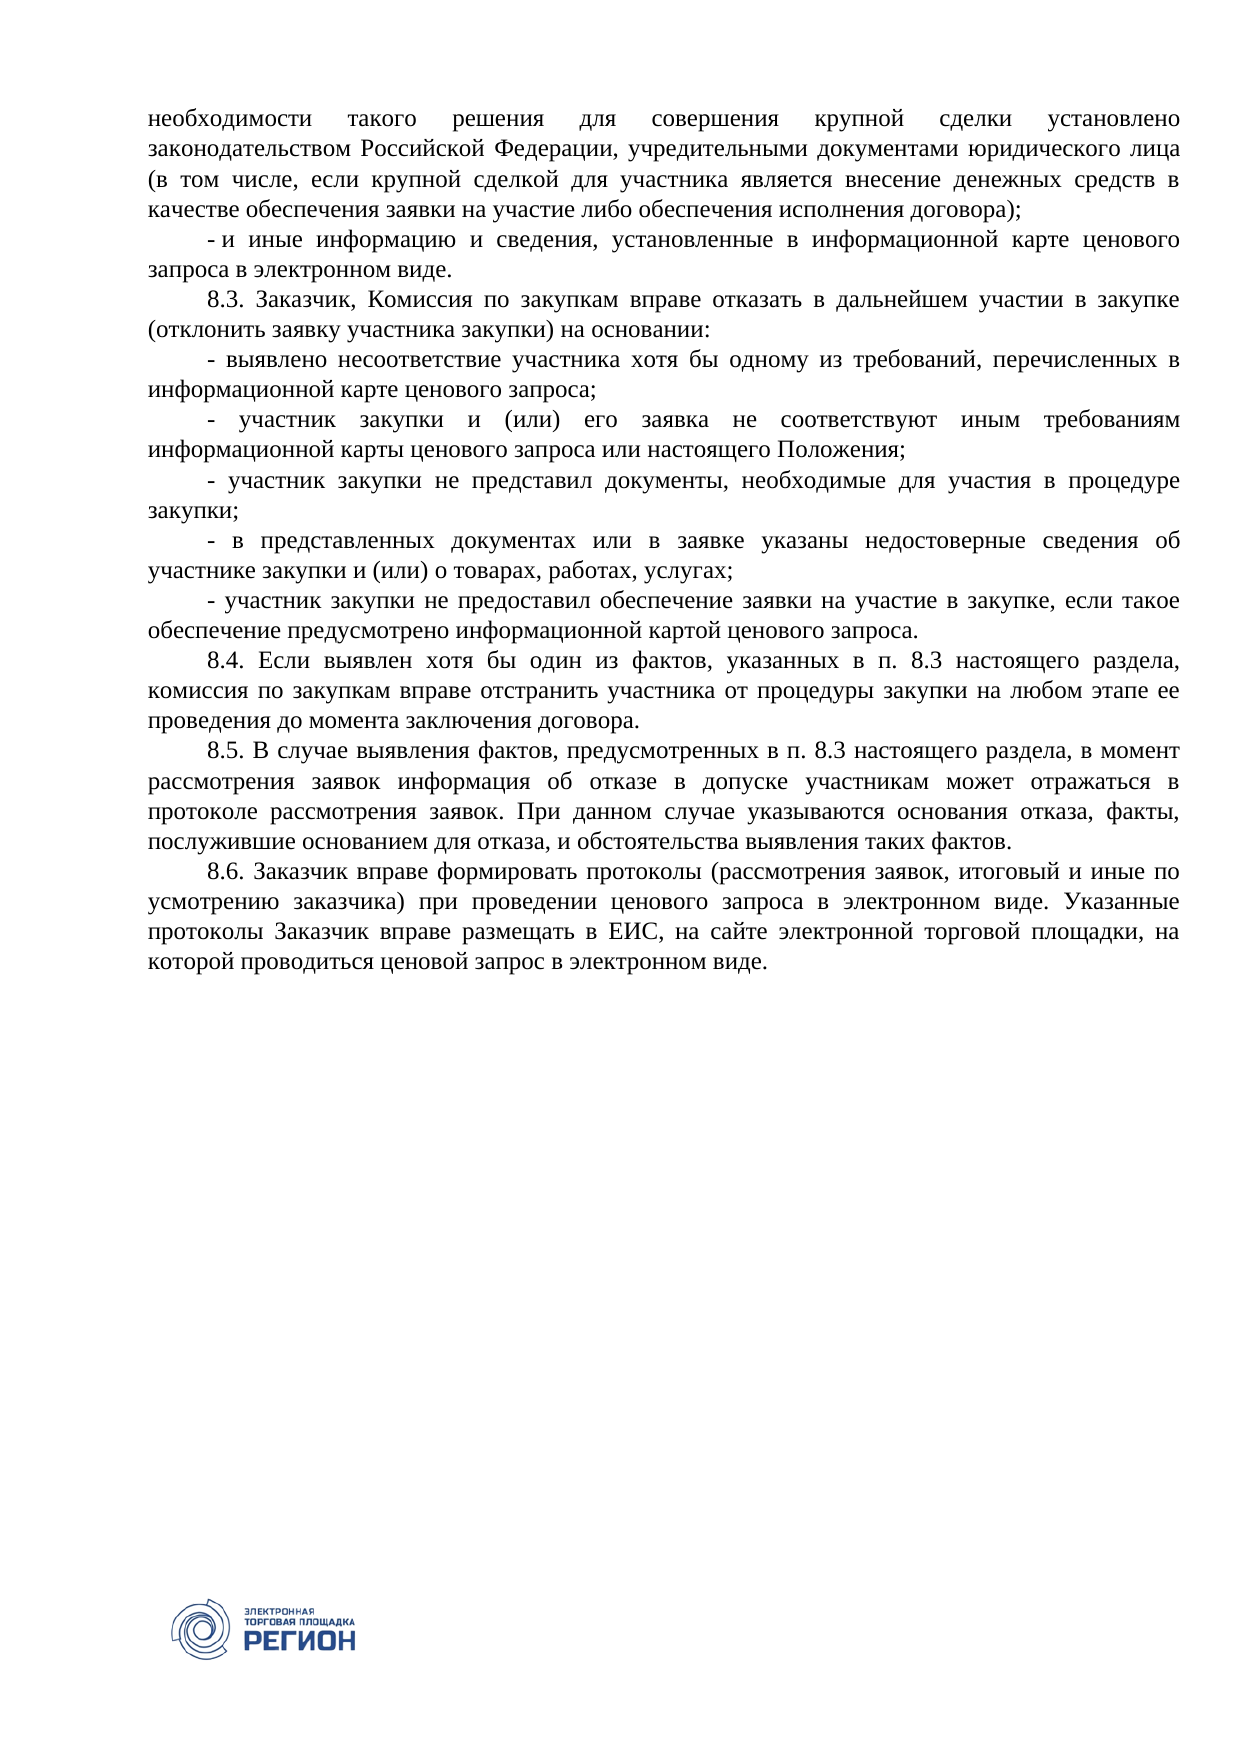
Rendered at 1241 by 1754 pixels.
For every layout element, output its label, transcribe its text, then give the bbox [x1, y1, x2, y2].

text - участник закупки и (или) его заявка не соответствуют иным требованиям информационной карты ценового запроса или настоящего Положения; [148, 404, 1181, 463]
text 8.4. Если выявлен хотя бы один из фактов, указанных в п. 8.3 настоящего раздела, комиссия по закупкам вправе отстранить участника от процедуры закупки на любом этапе ее проведения до момента заключения договора. [148, 645, 1181, 734]
text 8.6. Заказчик вправе формировать протоколы (рассмотрения заявок, итоговый и иные по усмотрению заказчика) при проведении ценового запроса в электронном виде. Указанные протоколы Заказчик вправе размещать в ЕИС, на сайте электронной торговой площадки, на которой проводиться ценовой запрос в электронном виде. [148, 856, 1181, 975]
text - в представленных документах или в заявке указаны недостоверные сведения об участнике закупки и (или) о товарах, работах, услугах; [148, 525, 1181, 584]
text 8.5. В случае выявления фактов, предусмотренных в п. 8.3 настоящего раздела, в момент рассмотрения заявок информация об отказе в допуске участникам может отражаться в протоколе рассмотрения заявок. При данном случае указываются основания отказа, факты, послужившие основанием для отказа, и обстоятельства выявления таких фактов. [148, 736, 1181, 855]
text - участник закупки не предоставил обеспечение заявки на участие в закупке, если такое обеспечение предусмотрено информационной картой ценового запроса. [148, 585, 1181, 644]
text - и иные информацию и сведения, установленные в информационной карте ценового запроса в электронном виде. [148, 224, 1181, 283]
text - участник закупки не представил документы, необходимые для участия в процедуре закупки; [148, 465, 1181, 523]
text 8.3. Заказчик, Комиссия по закупкам вправе отказать в дальнейшем участии в закупке (отклонить заявку участника закупки) на основании: [148, 284, 1181, 343]
picture [147, 1579, 378, 1679]
text - выявлено несоответствие участника хотя бы одному из требований, перечисленных в информационной карте ценового запроса; [148, 344, 1181, 403]
